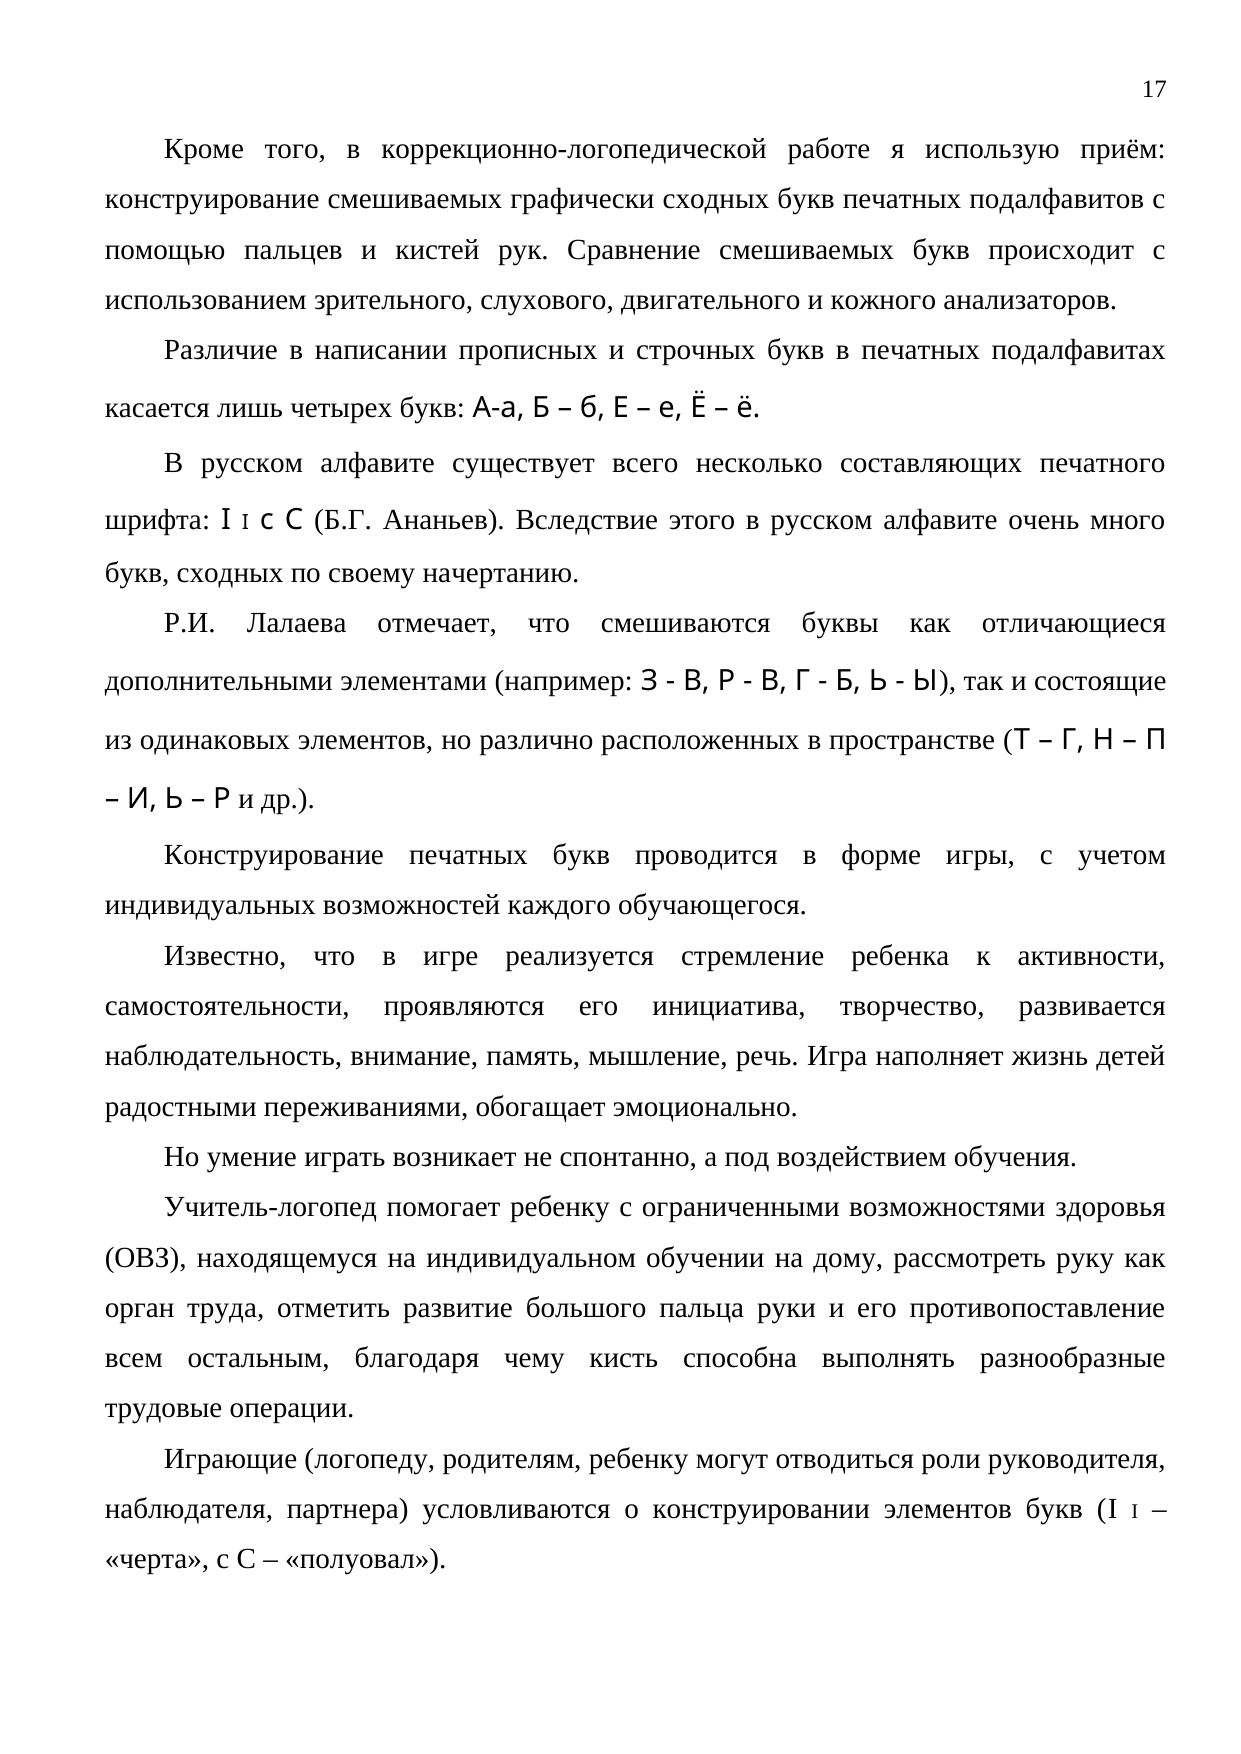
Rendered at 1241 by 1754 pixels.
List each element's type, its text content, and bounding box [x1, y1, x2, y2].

text Кроме того, в коррекционно-логопедической работе я использую приём: конструирование смешиваемых графически сходных букв печатных подалфавитов с помощью пальцев и кистей рук. Сравнение смешиваемых букв происходит с использованием зрительного, слухового, двигательного и кожного анализаторов. [104, 131, 1167, 316]
text Учитель-логопед помогает ребенку с ограниченными возможностями здоровья (ОВЗ), находящемуся на индивидуальном обучении на дому, рассмотреть руку как орган труда, отметить развитие большого пальца руки и его противопоставление всем остальным, благодаря чему кисть способна выполнять разнообразные трудовые операции. [104, 1189, 1167, 1424]
text В русском алфавите существует всего несколько составляющих печатного шрифта: I I с С (Б.Г. Ананьев). Вследствие этого в русском алфавите очень много букв, сходных по своему начертанию. [104, 445, 1167, 589]
text Известно, что в игре реализуется стремление ребенка к активности, самостоятельности, проявляются его инициатива, творчество, развивается наблюдательность, внимание, память, мышление, речь. Игра наполняет жизнь детей радостными переживаниями, обогащает эмоционально. [104, 938, 1167, 1122]
text Р.И. Лалаева отмечает, что смешиваются буквы как отличающиеся дополнительными элементами (например: З - В, Р - В, Г - Б, Ь - Ы), так и состоящие из одинаковых элементов, но различно расположенных в пространстве (Т – Г, Н – П – И, Ь – Р и др.). [104, 605, 1167, 817]
text Но умение играть возникает не спонтанно, а под воздействием обучения. [104, 1139, 1167, 1173]
text Играющие (логопеду, родителям, ребенку могут отводиться роли руководителя, наблюдателя, партнера) условливаются о конструировании элементов букв (I I – «черта», с С – «полуовал»). [104, 1441, 1167, 1575]
text Различие в написании прописных и строчных букв в печатных подалфавитах касается лишь четырех букв: А-а, Б – б, Е – е, Ё – ё. [104, 332, 1167, 426]
text Конструирование печатных букв проводится в форме игры, с учетом индивидуальных возможностей каждого обучающегося. [104, 837, 1167, 921]
